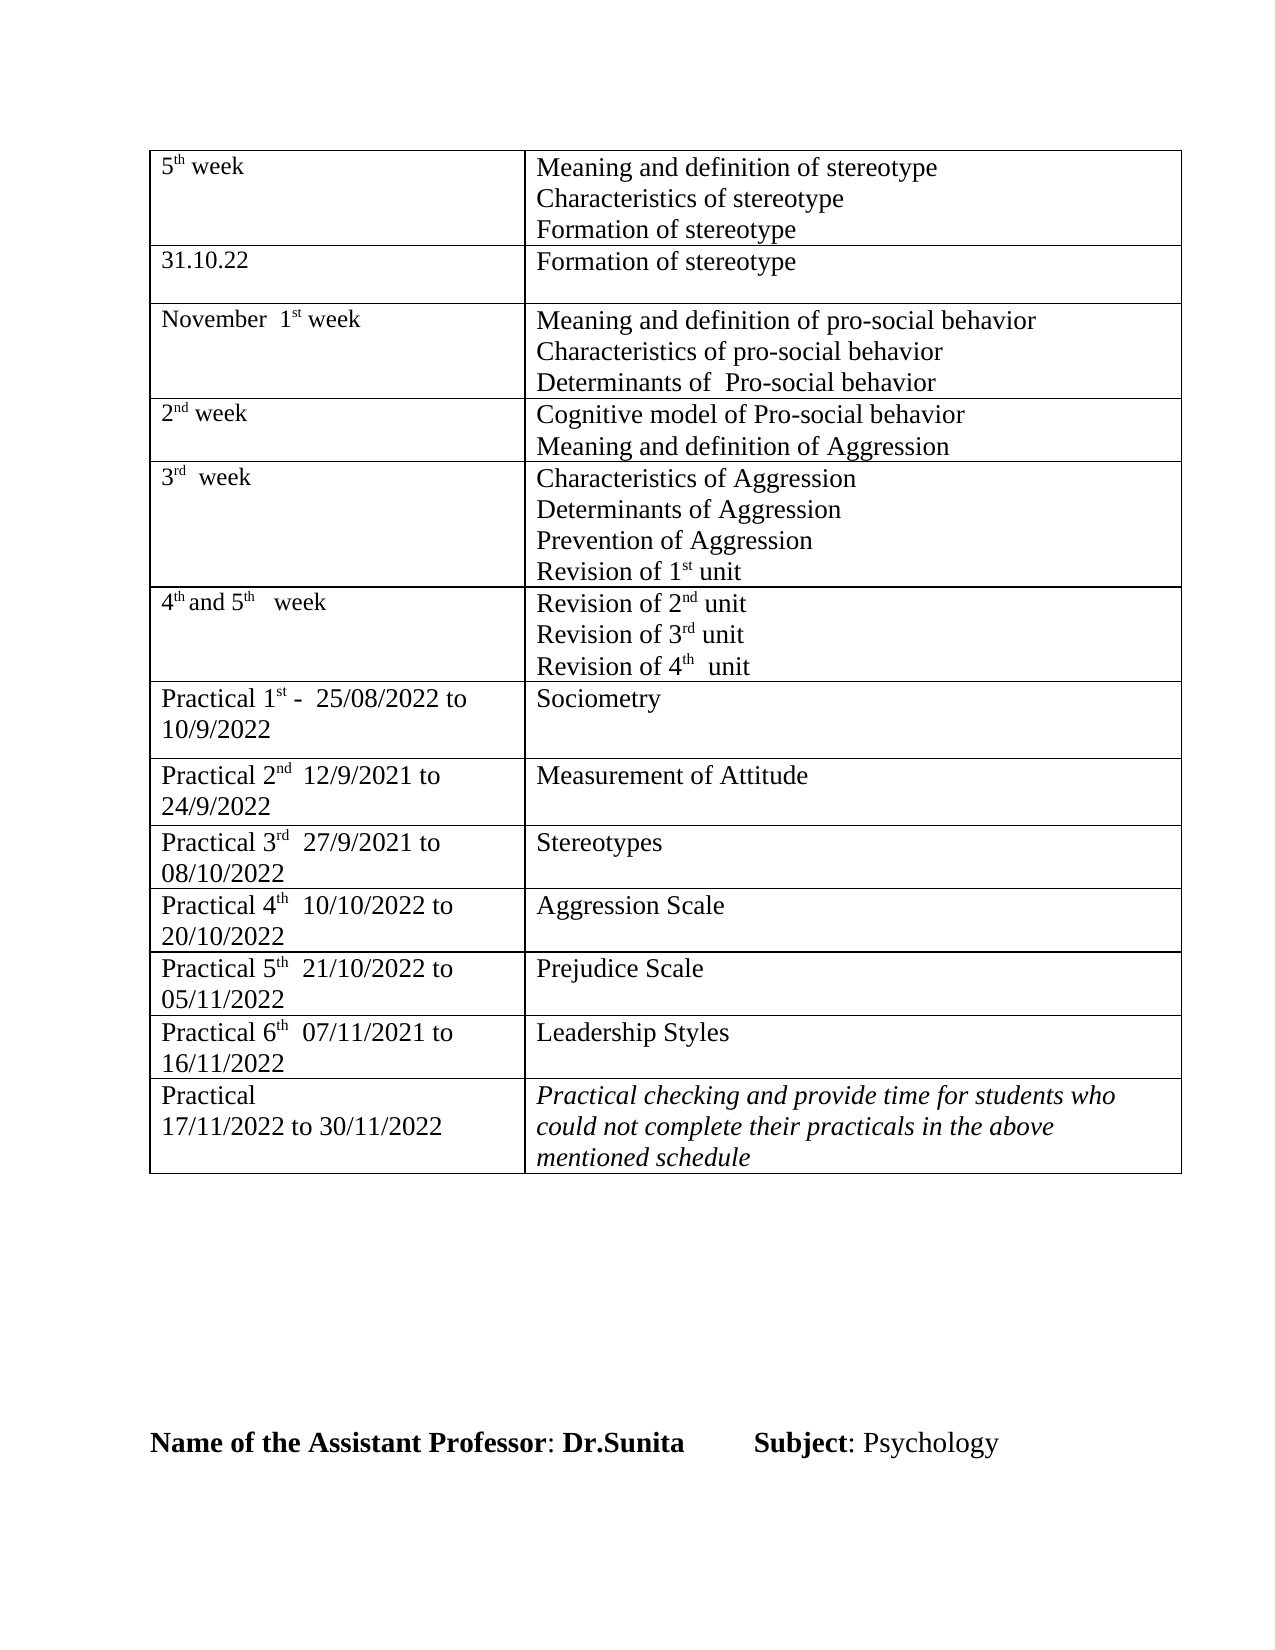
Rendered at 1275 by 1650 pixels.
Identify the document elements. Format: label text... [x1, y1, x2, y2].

table_cell Practical 6th 07/11/2021 to 16/11/2022 [151, 1016, 524, 1078]
table_cell Meaning and definition of stereotype Characteristics of stereotype Formation of stereotype [526, 151, 1181, 244]
table_cell Stereotypes [526, 826, 1181, 888]
table_cell Cognitive model of Pro-social behavior Meaning and definition of Aggression [526, 399, 1181, 461]
table_cell November 1st week [151, 304, 524, 397]
table_cell Practical 17/11/2022 to 30/11/2022 [151, 1079, 524, 1173]
table_cell Practical 1st - 25/08/2022 to 10/9/2022 [151, 682, 524, 758]
table_cell 3rd week [151, 462, 524, 586]
table_cell Characteristics of Aggression Determinants of Aggression Prevention of Aggression Revision of 1st unit [526, 462, 1181, 586]
table_cell Aggression Scale [526, 889, 1181, 951]
table_cell Practical 2nd 12/9/2021 to 24/9/2022 [151, 759, 524, 825]
table_cell Measurement of Attitude [526, 759, 1181, 825]
table_cell Leadership Styles [526, 1016, 1181, 1078]
table_cell 5th week [151, 151, 524, 244]
table_cell 2nd week [151, 399, 524, 461]
text Name of the Assistant Professor: Dr.Sunita Subject: Psychology [150, 1425, 1125, 1459]
table_cell 4th and 5th week [151, 588, 524, 681]
table_cell Formation of stereotype [526, 246, 1181, 303]
table_cell Practical checking and provide time for students who could not complete their practicals in the above mentioned schedule [526, 1079, 1181, 1173]
table_cell Practical 3rd 27/9/2021 to 08/10/2022 [151, 826, 524, 888]
table_cell Meaning and definition of pro-social behavior Characteristics of pro-social behavior Determinants of Pro-social behavior [526, 304, 1181, 397]
table_cell 31.10.22 [151, 246, 524, 303]
table_cell Revision of 2nd unit Revision of 3rd unit Revision of 4th unit [526, 588, 1181, 681]
table_cell Practical 4th 10/10/2022 to 20/10/2022 [151, 889, 524, 951]
table_cell Sociometry [526, 682, 1181, 758]
table_cell Practical 5th 21/10/2022 to 05/11/2022 [151, 953, 524, 1015]
table_cell Prejudice Scale [526, 953, 1181, 1015]
